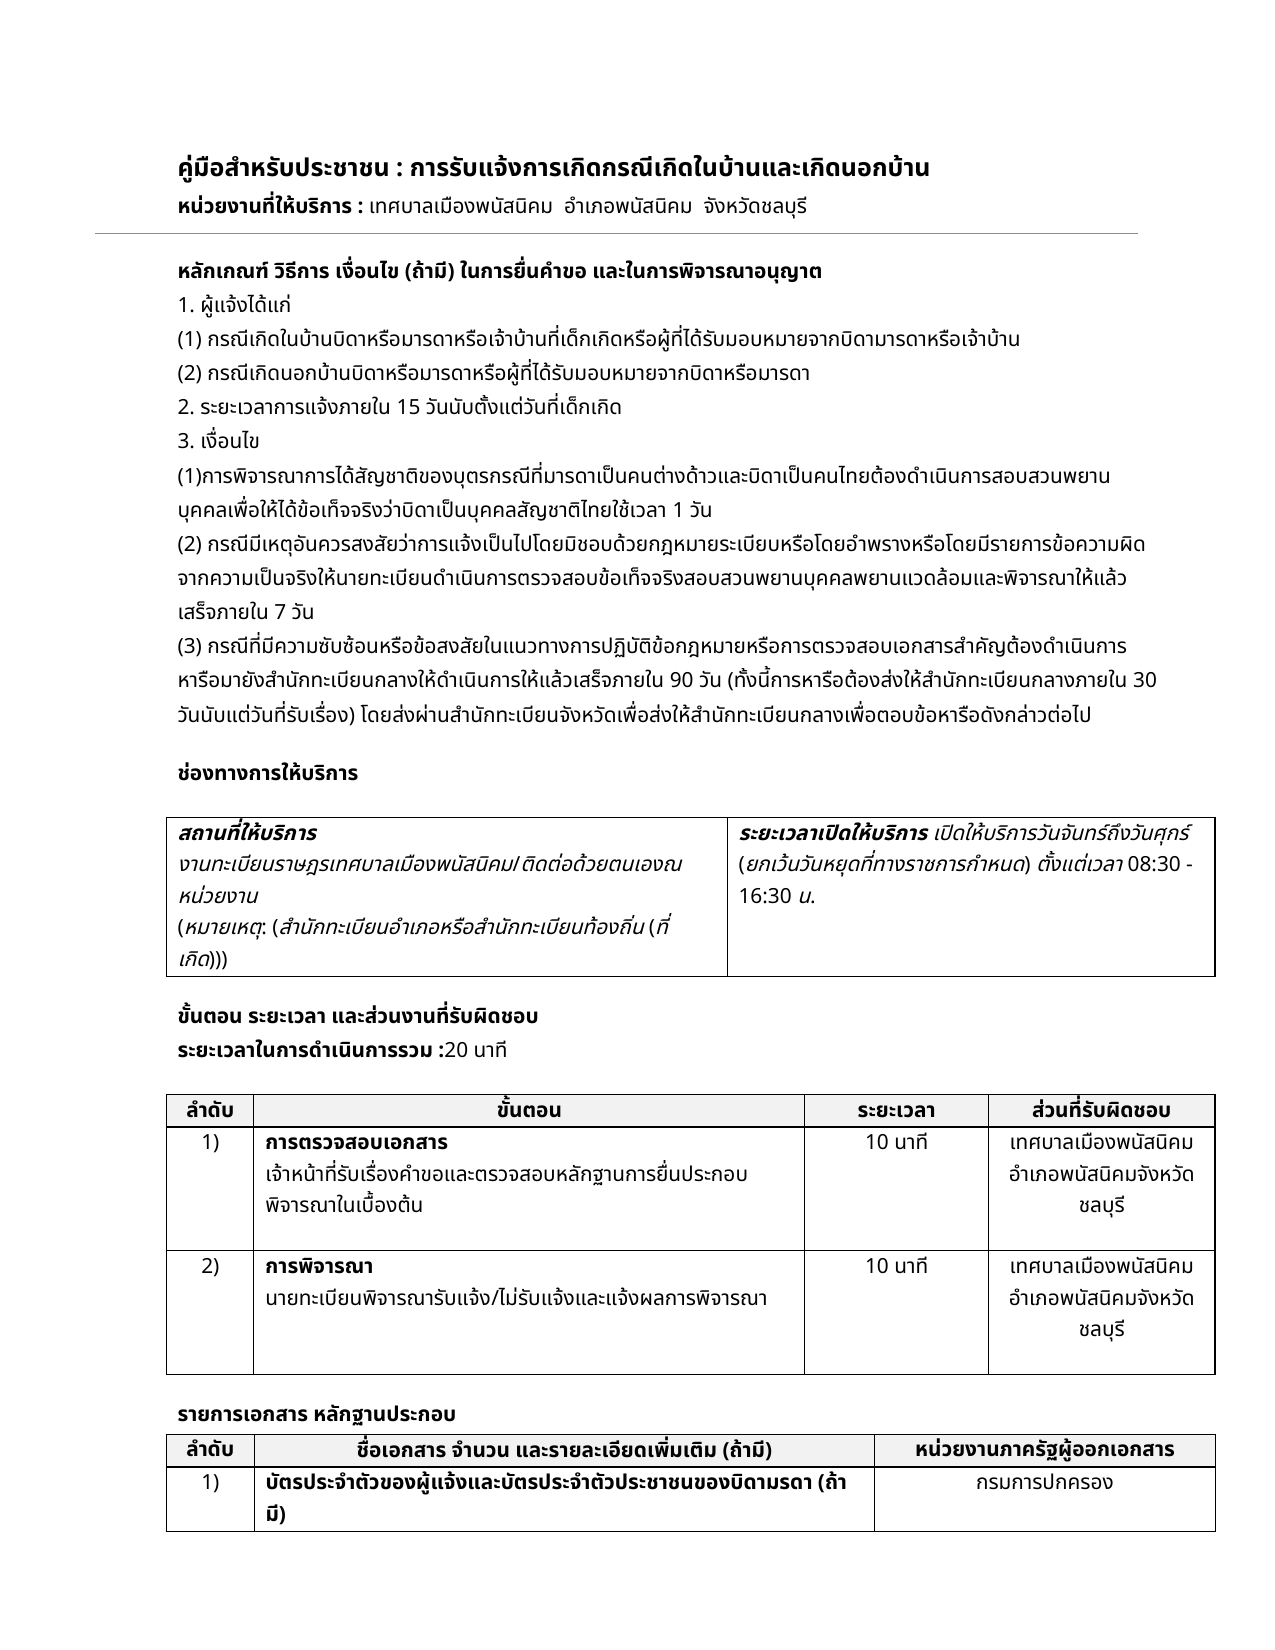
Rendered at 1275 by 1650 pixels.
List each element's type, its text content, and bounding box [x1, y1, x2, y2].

text ช่องทางการให้บริการ [177, 758, 1157, 790]
table_header สถานที่ให้บริการ งานทะเบียนราษฎรเทศบาลเมืองพนัสนิคม/ติดต่อด้วยตนเองณหน่วยงาน (หมายเหตุ: (สำนักทะเบียนอำเภอหรือสำนักทะเบียนท้องถิ่น (ที่เกิด))) [167, 818, 727, 976]
text ขั้นตอน ระยะเวลา และส่วนงานที่รับผิดชอบ [177, 1001, 1157, 1033]
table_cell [255, 1468, 874, 1531]
text รายการเอกสาร หลักฐานประกอบ [177, 1400, 1157, 1431]
table_cell 1) [167, 1468, 254, 1531]
table_cell เทศบาลเมืองพนัสนิคมอำเภอพนัสนิคมจังหวัดชลบุรี [989, 1251, 1214, 1374]
table_cell 2) [167, 1251, 253, 1374]
table_header ส่วนที่รับผิดชอบ [989, 1095, 1214, 1126]
table_header หน่วยงานภาครัฐผู้ออกเอกสาร [875, 1435, 1215, 1466]
text คู่มือสำหรับประชาชน : การรับแจ้งการเกิดกรณีเกิดในบ้านและเกิดนอกบ้าน [177, 150, 1157, 188]
table_header ลำดับ [167, 1435, 254, 1466]
table_cell เทศบาลเมืองพนัสนิคมอำเภอพนัสนิคมจังหวัดชลบุรี [989, 1128, 1214, 1250]
table_cell 10 นาที [805, 1251, 988, 1374]
table_cell กรมการปกครอง [875, 1468, 1215, 1531]
table_header ระยะเวลาเปิดให้บริการ เปิดให้บริการวันจันทร์ถึงวันศุกร์ (ยกเว้นวันหยุดที่ทางราชการกำหนด) ตั้งแต่เวลา 08:30 - 16:30 น. [728, 818, 1214, 976]
table_header ลำดับ [167, 1095, 253, 1126]
text 1. ผู้แจ้งได้แก่ (1) กรณีเกิดในบ้านบิดาหรือมารดาหรือเจ้าบ้านที่เด็กเกิดหรือผู้ที่ได้รับมอบหมายจากบิดามารดาหรือเจ้าบ้าน (2) กรณีเกิดนอกบ้านบิดาหรือมารดาหรือผู้ที่ได้รับมอบหมายจากบิดาหรือมารดา 2. ระยะเวลาการแจ้งภายใน 15 วันนับตั้งแต่วันที่เด็กเกิด 3. เงื่อนไข (1)การพิจารณาการได้สัญชาติของบุตรกรณีที่มารดาเป็นคนต่างด้าวและบิดาเป็นคนไทยต้องดำเนินการสอบสวนพยานบุคคลเพื่อให้ได้ข้อเท็จจริงว่าบิดาเป็นบุคคลสัญชาติไทยใช้เวลา 1 วัน (2) กรณีมีเหตุอันควรสงสัยว่าการแจ้งเป็นไปโดยมิชอบด้วยกฎหมายระเบียบหรือโดยอำพรางหรือโดยมีรายการข้อความผิดจากความเป็นจริงให้นายทะเบียนดำเนินการตรวจสอบข้อเท็จจริงสอบสวนพยานบุคคลพยานแวดล้อมและพิจารณาให้แล้วเสร็จภายใน 7 วัน (3) กรณีที่มีความซับซ้อนหรือข้อสงสัยในแนวทางการปฏิบัติข้อกฎหมายหรือการตรวจสอบเอกสารสำคัญต้องดำเนินการหารือมายังสำนักทะเบียนกลางให้ดำเนินการให้แล้วเสร็จภายใน 90 วัน (ทั้งนี้การหารือต้องส่งให้สำนักทะเบียนกลางภายใน 30 วันนับแต่วันที่รับเรื่อง) โดยส่งผ่านสำนักทะเบียนจังหวัดเพื่อส่งให้สำนักทะเบียนกลางเพื่อตอบข้อหารือดังกล่าวต่อไป [177, 290, 1157, 731]
text หลักเกณฑ์ วิธีการ เงื่อนไข (ถ้ามี) ในการยื่นคำขอ และในการพิจารณาอนุญาต [177, 256, 1157, 287]
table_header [255, 1435, 874, 1466]
text หน่วยงานที่ให้บริการ : เทศบาลเมืองพนัสนิคม อำเภอพนัสนิคม จังหวัดชลบุรี [177, 191, 1157, 223]
table_cell การตรวจสอบเอกสาร เจ้าหน้าที่รับเรื่องคำขอและตรวจสอบหลักฐานการยื่นประกอบพิจารณาในเบื้องต้น [254, 1128, 804, 1250]
table_header ขั้นตอน [254, 1095, 804, 1126]
table_cell 10 นาที [805, 1128, 988, 1250]
table_cell การพิจารณา นายทะเบียนพิจารณารับแจ้ง/ไม่รับแจ้งและแจ้งผลการพิจารณา [254, 1251, 804, 1374]
text ระยะเวลาในการดำเนินการรวม :20 นาที [177, 1035, 1157, 1067]
table_cell 1) [167, 1128, 253, 1250]
table_header ระยะเวลา [805, 1095, 988, 1126]
